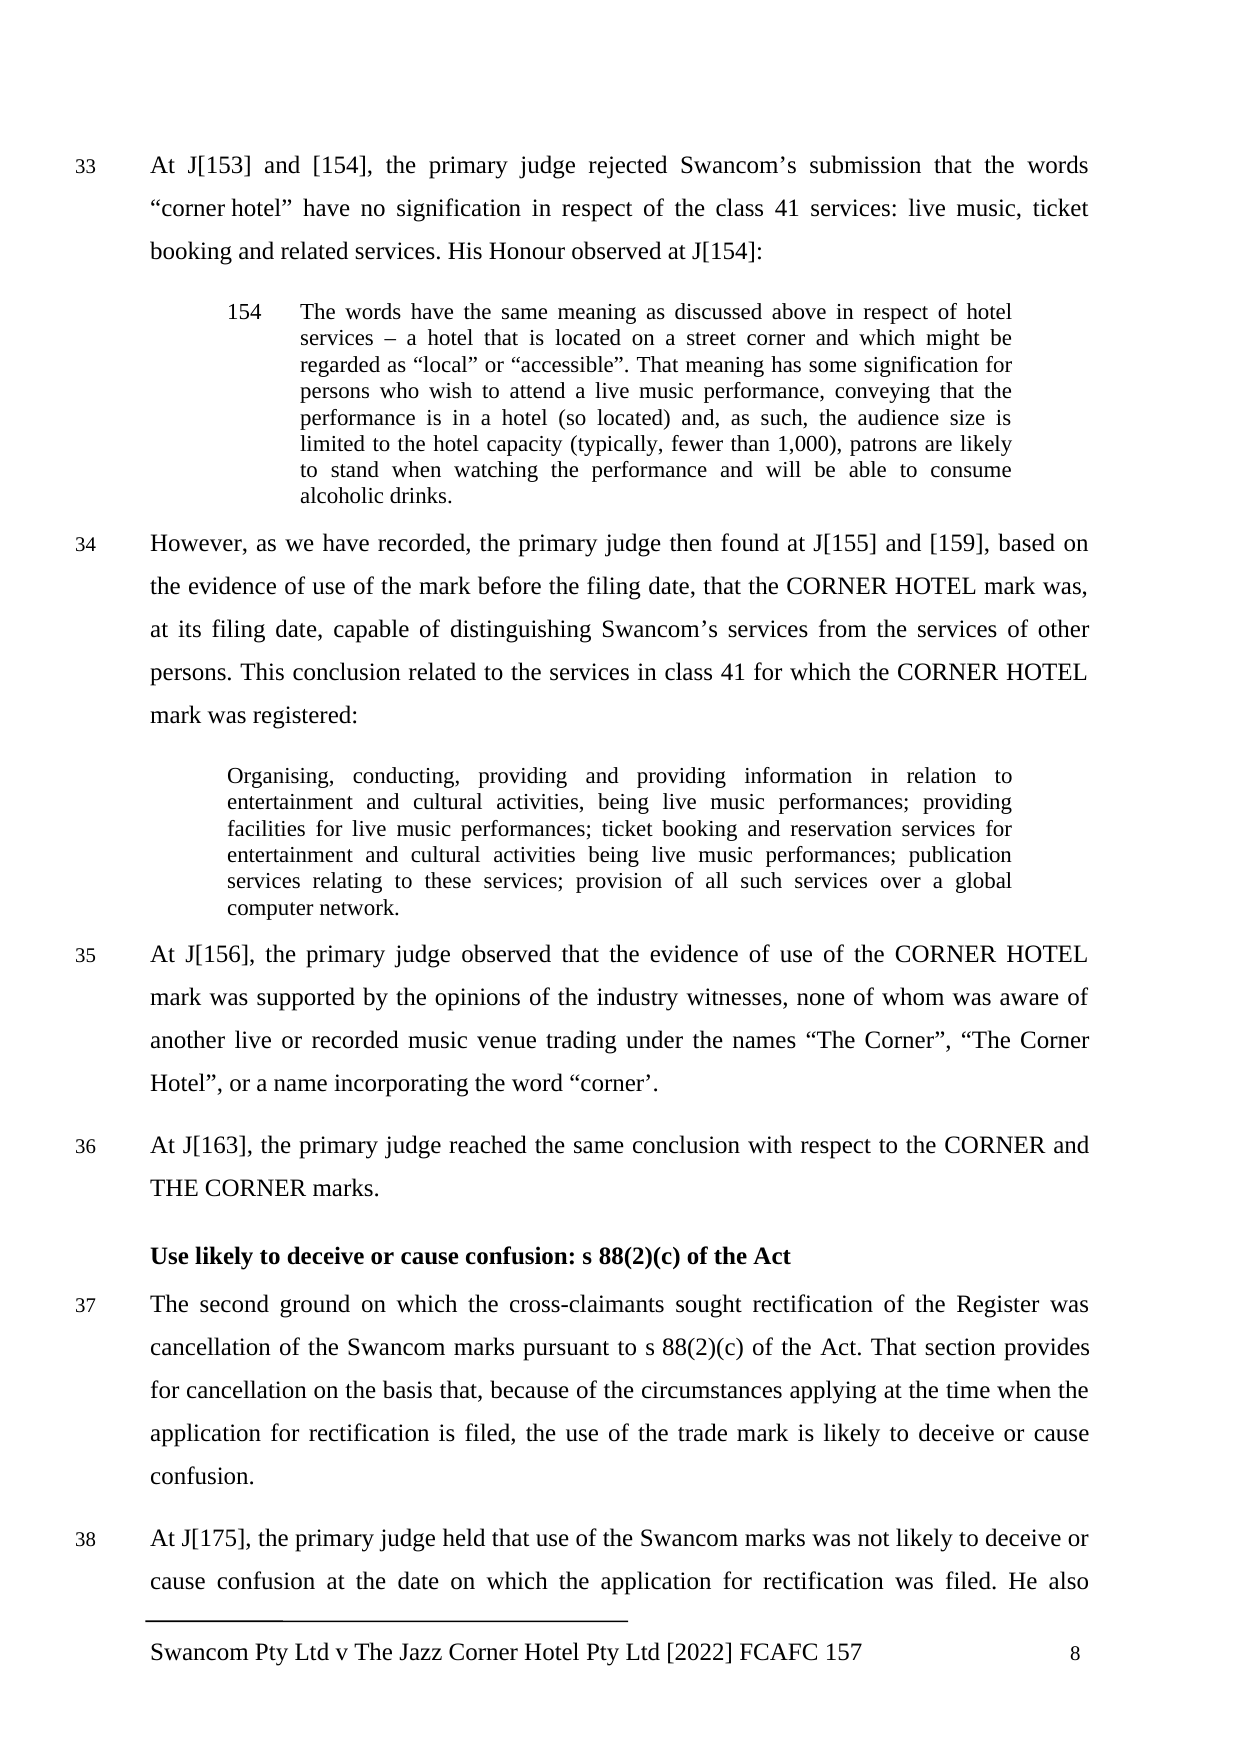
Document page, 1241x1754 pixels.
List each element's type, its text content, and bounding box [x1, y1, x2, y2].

text At J[163], the primary judge reached the same conclusion with respect to the CORNER and THE CORNER marks. [75, 1130, 1090, 1202]
text At J[153] and [154], the primary judge rejected Swancom’s submission that the words “corner hotel” have no signification in respect of the class 41 services: live music, ticket booking and related services. His Honour observed at J[154]: [75, 150, 1090, 265]
text 154 The words have the same meaning as discussed above in respect of hotel services – a hotel that is located on a street corner and which might be regarded as “local” or “accessible”. That meaning has some signification for persons who wish to attend a live music performance, conveying that the performance is in a hotel (so located) and, as such, the audience size is limited to the hotel capacity (typically, fewer than 1,000), patrons are likely to stand when watching the performance and will be able to consume alcoholic drinks. [227, 298, 1013, 509]
text The second ground on which the cross-claimants sought rectification of the Register was cancellation of the Swancom marks pursuant to s 88(2)(c) of the Act. That section provides for cancellation on the basis that, because of the circumstances applying at the time when the application for rectification is filed, the use of the trade mark is likely to deceive or cause confusion. [75, 1289, 1090, 1490]
text Organising, conducting, providing and providing information in relation to entertainment and cultural activities, being live music performances; providing facilities for live music performances; ticket booking and reservation services for entertainment and cultural activities being live music performances; publication services relating to these services; provision of all such services over a global computer network. [227, 762, 1013, 920]
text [75, 1523, 1090, 1595]
subtitle Use likely to deceive or cause confusion: s 88(2)(c) of the Act [150, 1241, 1090, 1270]
text However, as we have recorded, the primary judge then found at J[155] and [159], based on the evidence of use of the mark before the filing date, that the CORNER HOTEL mark was, at its filing date, capable of distinguishing Swancom’s services from the services of other persons. This conclusion related to the services in class 41 for which the CORNER HOTEL mark was registered: [75, 528, 1090, 729]
text At J[156], the primary judge observed that the evidence of use of the CORNER HOTEL mark was supported by the opinions of the industry witnesses, none of whom was aware of another live or recorded music venue trading under the names “The Corner”, “The Corner Hotel”, or a name incorporating the word “corner’. [75, 939, 1090, 1097]
